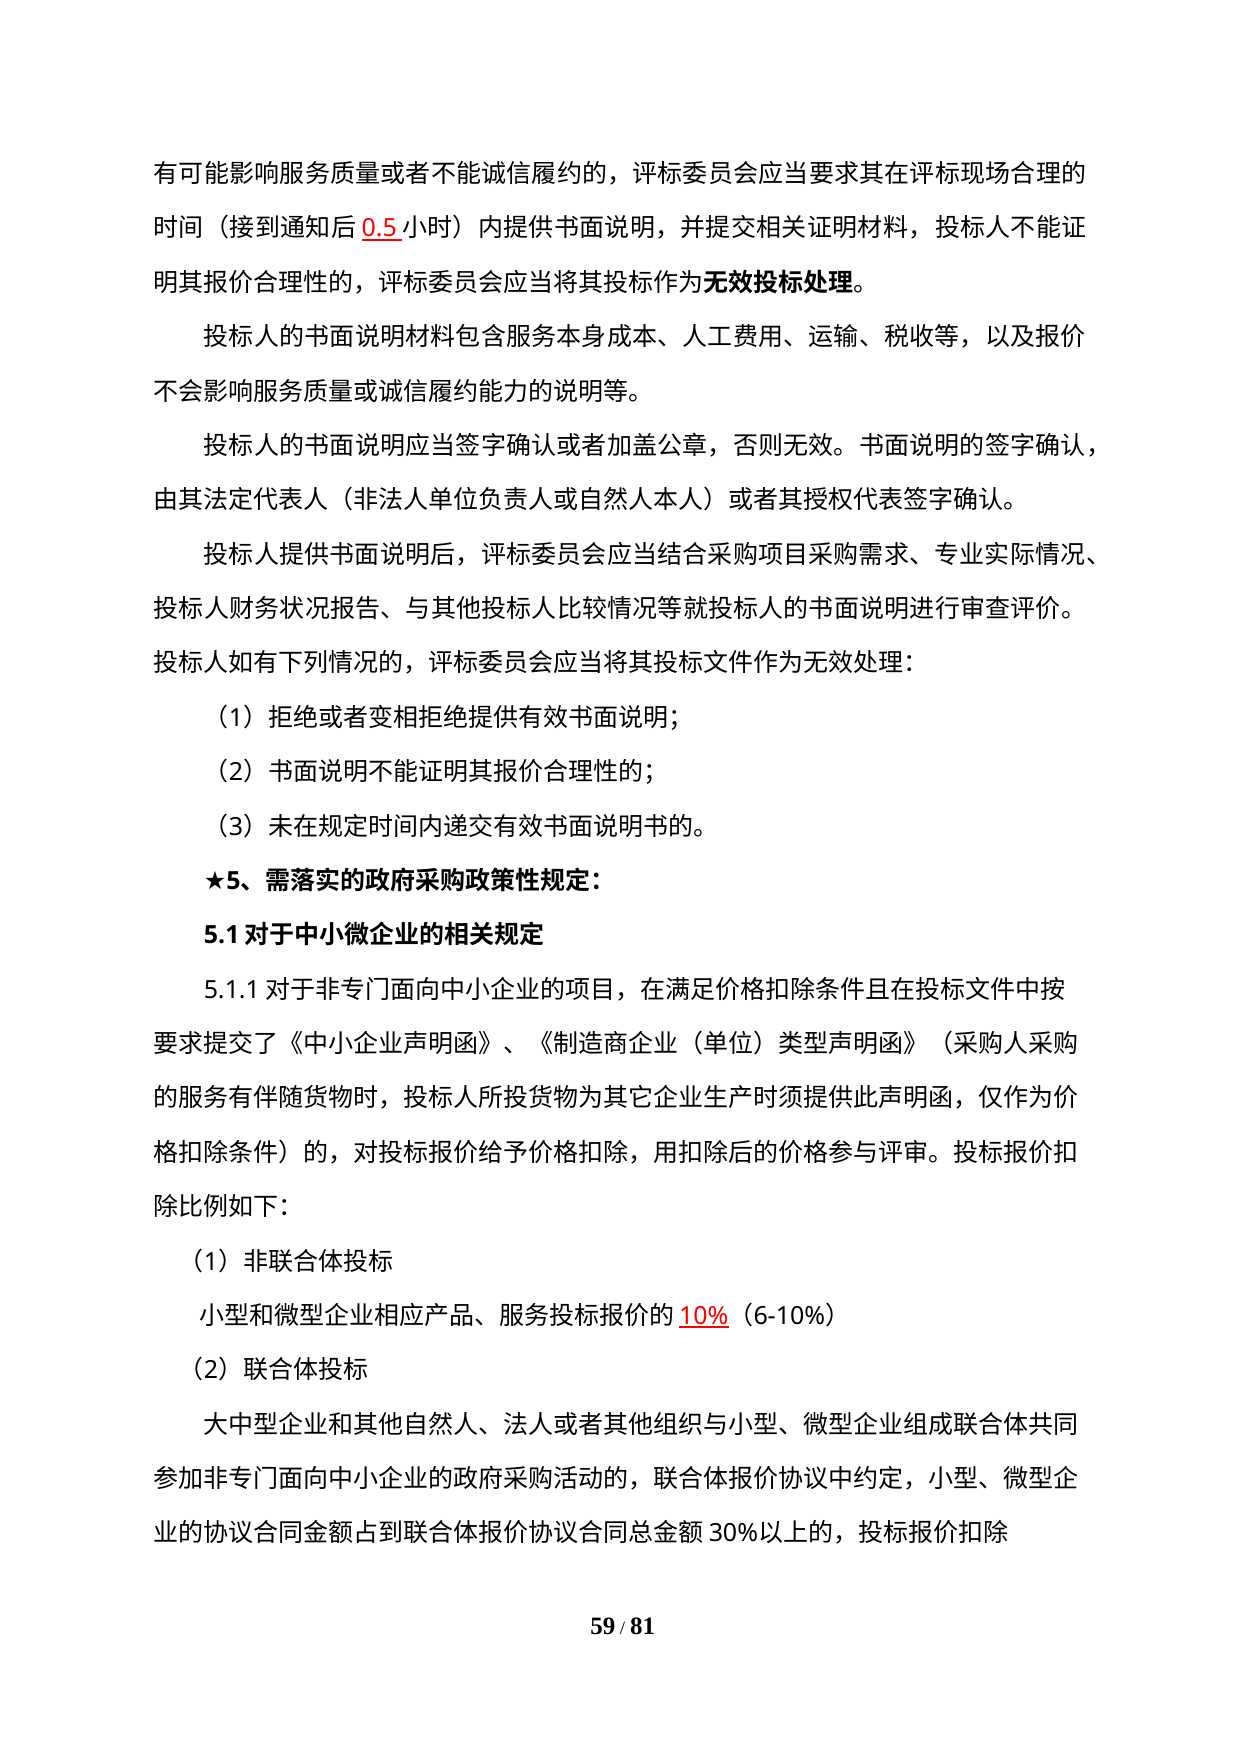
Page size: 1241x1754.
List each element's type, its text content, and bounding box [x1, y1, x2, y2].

list 拒绝或者变相拒绝提供有效书面说明； [153, 697, 1087, 733]
text 5.1.1对于非专门面向中小企业的项目，在满足价格扣除条件且在投标文件中按要求提交了《中小企业声明函》、《制造商企业（单位）类型声明函》（采购人采购的服务有伴随货物时，投标人所投货物为其它企业生产时须提供此声明函，仅作为价格扣除条件）的，对投标报价给予价格扣除，用扣除后的价格参与评审。投标报价扣除比例如下： [153, 969, 1087, 1223]
text 小型和微型企业相应产品、服务投标报价的10%（6-10%） [153, 1295, 1087, 1332]
text （2）联合体投标 [153, 1350, 1087, 1386]
text 投标人提供书面说明后，评标委员会应当结合采购项目采购需求、专业实际情况、投标人财务状况报告、与其他投标人比较情况等就投标人的书面说明进行审查评价。投标人如有下列情况的，评标委员会应当将其投标文件作为无效处理： [153, 534, 1087, 679]
text 投标人的书面说明材料包含服务本身成本、人工费用、运输、税收等，以及报价不会影响服务质量或诚信履约能力的说明等。 [153, 317, 1087, 407]
text ★5、需落实的政府采购政策性规定： [153, 860, 1087, 897]
list 未在规定时间内递交有效书面说明书的。 [153, 806, 1087, 842]
list 书面说明不能证明其报价合理性的； [153, 752, 1087, 788]
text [153, 153, 1087, 298]
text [153, 1404, 1087, 1549]
text （1）非联合体投标 [153, 1241, 1087, 1277]
text 5.1对于中小微企业的相关规定 [153, 915, 1087, 951]
text 投标人的书面说明应当签字确认或者加盖公章，否则无效。书面说明的签字确认，由其法定代表人（非法人单位负责人或自然人本人）或者其授权代表签字确认。 [153, 425, 1087, 516]
